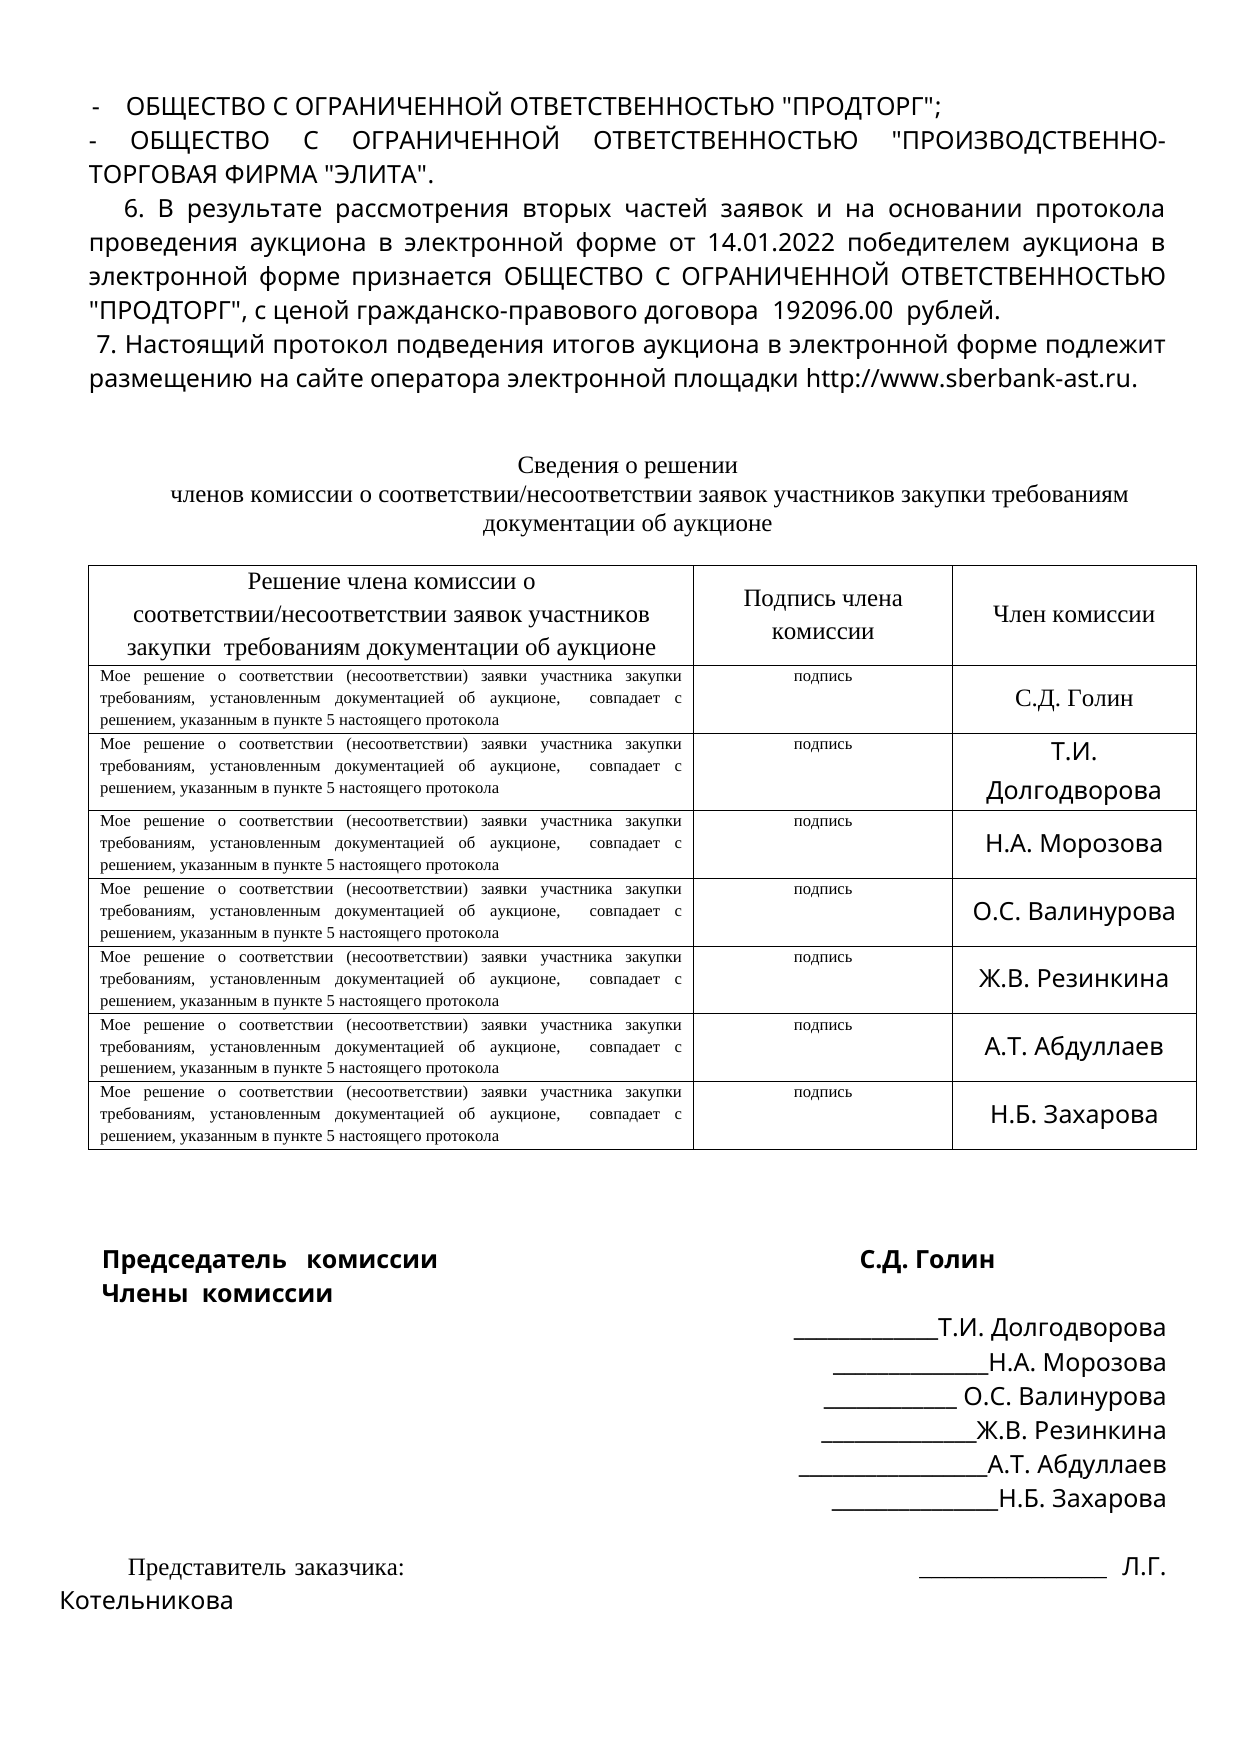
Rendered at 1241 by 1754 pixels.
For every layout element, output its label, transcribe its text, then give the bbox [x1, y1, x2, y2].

text 7. Настоящий протокол подведения итогов аукциона в электронной форме подлежит размещению на сайте оператора электронной площадки http://www.sberbank-ast.ru. [59, 327, 1167, 395]
table_cell Т.И. Долгодворова [953, 734, 1196, 810]
text Члены комиссии [89, 1276, 1167, 1310]
table_cell подпись [694, 734, 952, 810]
text _____________Т.И. Долгодворова [59, 1310, 1167, 1344]
table_cell Мое решение о соответствии (несоответствии) заявки участника закупки требованиям, установленным документацией об аукционе, совпадает с решением, указанным в пункте 5 настоящего протокола [89, 734, 693, 810]
table_cell подпись [694, 1014, 952, 1081]
text _______________Н.Б. Захарова [59, 1480, 1167, 1514]
table_cell подпись [694, 666, 952, 732]
table_header Решение члена комиссии о соответствии/несоответствии заявок участников закупки требованиям документации об аукционе [89, 566, 693, 665]
table_cell подпись [694, 879, 952, 946]
table_cell подпись [694, 947, 952, 1013]
table_cell Н.Б. Захарова [953, 1082, 1196, 1149]
text ______________Ж.В. Резинкина [59, 1412, 1167, 1446]
text Представитель заказчика: _______________ Л.Г. Котельникова [59, 1548, 1167, 1617]
text - ОБЩЕСТВО С ОГРАНИЧЕННОЙ ОТВЕТСТВЕННОСТЬЮ "ПРОДТОРГ"; [59, 89, 1167, 123]
text Сведения о решении [89, 450, 1167, 479]
table_cell подпись [694, 811, 952, 878]
table_cell Мое решение о соответствии (несоответствии) заявки участника закупки требованиям, установленным документацией об аукционе, совпадает с решением, указанным в пункте 5 настоящего протокола [89, 947, 693, 1013]
table_cell О.С. Валинурова [953, 879, 1196, 946]
table_cell Ж.В. Резинкина [953, 947, 1196, 1013]
text ______________Н.А. Морозова [59, 1344, 1167, 1378]
table_cell Мое решение о соответствии (несоответствии) заявки участника закупки требованиям, установленным документацией об аукционе, совпадает с решением, указанным в пункте 5 настоящего протокола [89, 1014, 693, 1081]
table_cell подпись [694, 1082, 952, 1149]
table_cell Н.А. Морозова [953, 811, 1196, 878]
table_header Член комиссии [953, 566, 1196, 665]
text ____________ О.С. Валинурова [59, 1378, 1167, 1412]
text 6. В результате рассмотрения вторых частей заявок и на основании протокола проведения аукциона в электронной форме от 14.01.2022 победителем аукциона в электронной форме признается ОБЩЕСТВО С ОГРАНИЧЕННОЙ ОТВЕТСТВЕННОСТЬЮ "ПРОДТОРГ", с ценой гражданско-правового договора 192096.00 рублей. [59, 191, 1167, 327]
table_cell Мое решение о соответствии (несоответствии) заявки участника закупки требованиям, установленным документацией об аукционе, совпадает с решением, указанным в пункте 5 настоящего протокола [89, 811, 693, 878]
text _________________А.Т. Абдуллаев [59, 1446, 1167, 1480]
text членов комиссии о соответствии/несоответствии заявок участников закупки требованиям документации об аукционе [89, 479, 1167, 537]
text - ОБЩЕСТВО С ОГРАНИЧЕННОЙ ОТВЕТСТВЕННОСТЬЮ "ПРОИЗВОДСТВЕННО- ТОРГОВАЯ ФИРМА "ЭЛИТА". [89, 123, 1167, 191]
table_cell Мое решение о соответствии (несоответствии) заявки участника закупки требованиям, установленным документацией об аукционе, совпадает с решением, указанным в пункте 5 настоящего протокола [89, 1082, 693, 1149]
table_cell С.Д. Голин [953, 666, 1196, 732]
table_cell Мое решение о соответствии (несоответствии) заявки участника закупки требованиям, установленным документацией об аукционе, совпадает с решением, указанным в пункте 5 настоящего протокола [89, 879, 693, 946]
table_cell А.Т. Абдуллаев [953, 1014, 1196, 1081]
table_header Подпись члена комиссии [694, 566, 952, 665]
table_cell Мое решение о соответствии (несоответствии) заявки участника закупки требованиям, установленным документацией об аукционе, совпадает с решением, указанным в пункте 5 настоящего протокола [89, 666, 693, 732]
text Председатель комиссии С.Д. Голин [89, 1242, 1167, 1276]
